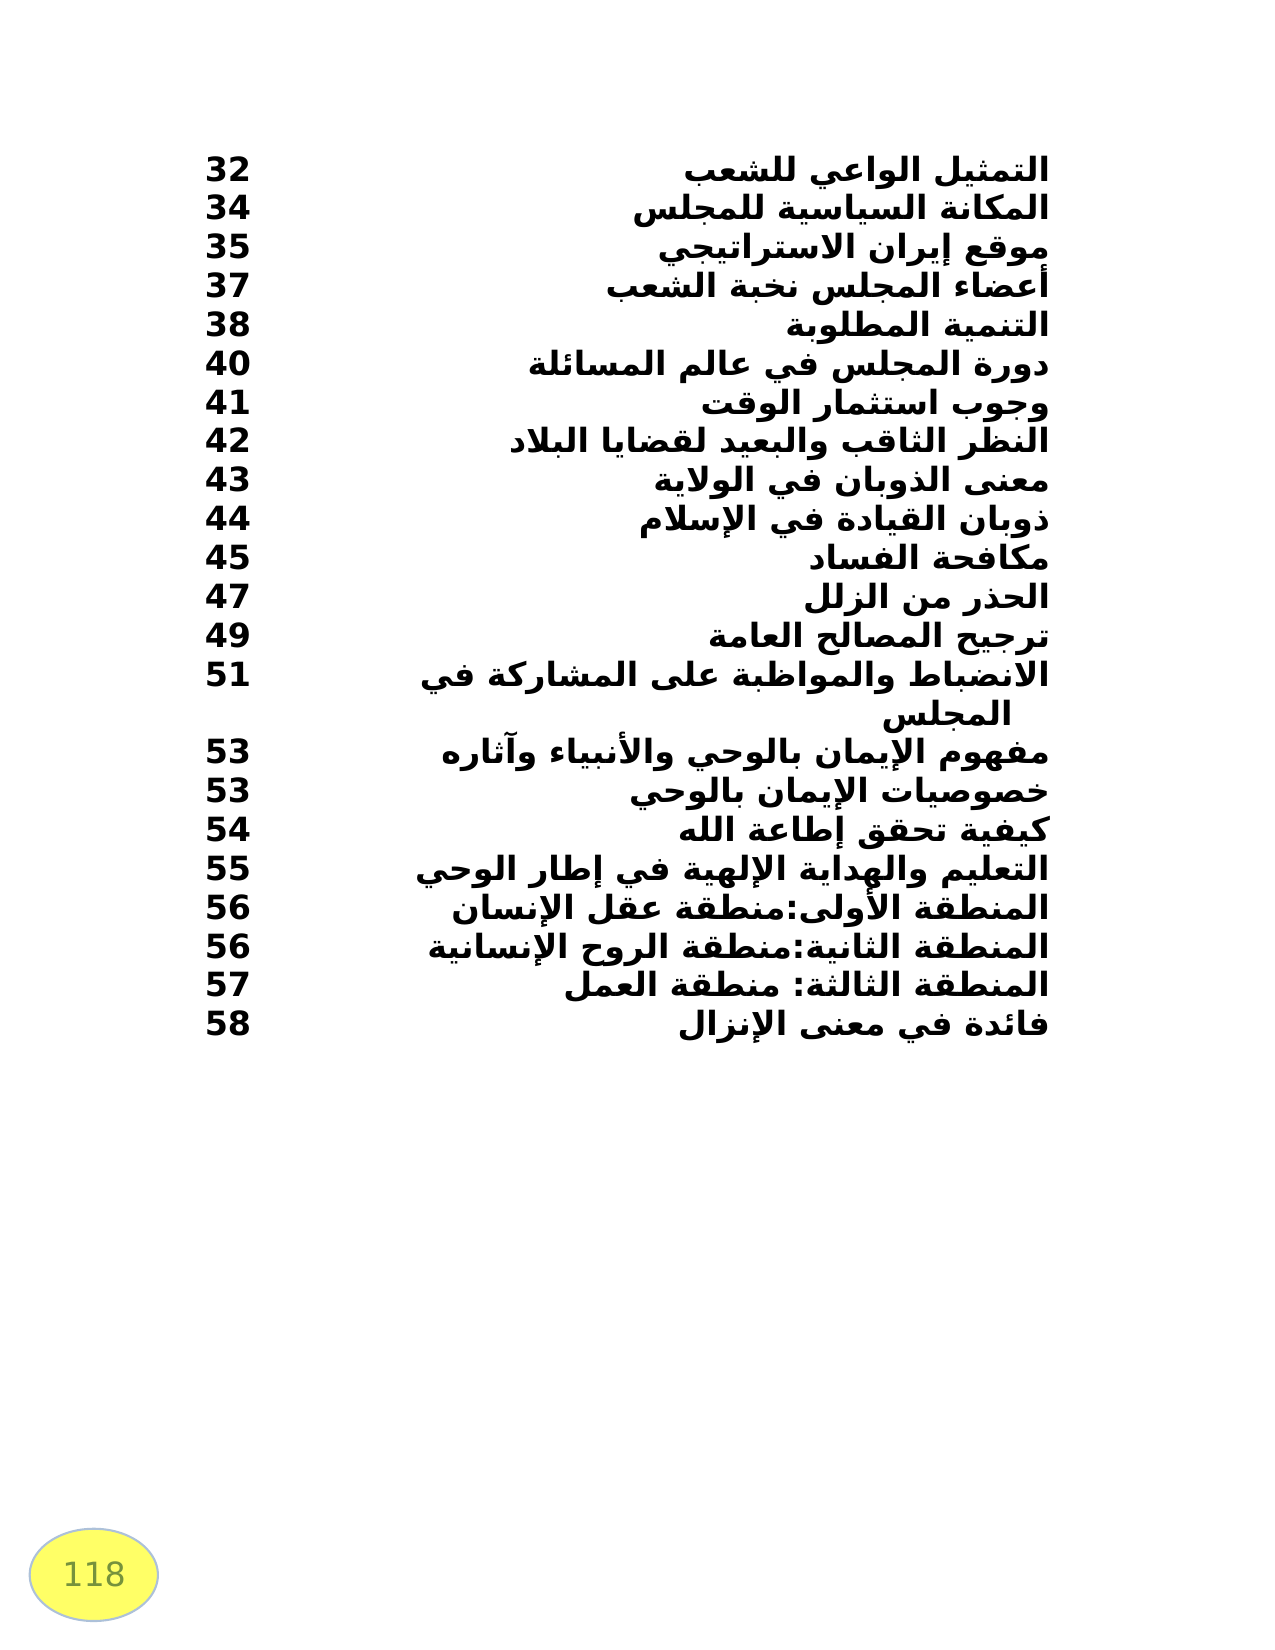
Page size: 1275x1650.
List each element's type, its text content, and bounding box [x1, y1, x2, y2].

table_cell المنطقة الثالثة: منطقة العمل [300, 966, 1099, 1005]
table_cell 58 [176, 1005, 300, 1044]
table_cell مكافحة الفساد [300, 539, 1099, 577]
table_cell موقع إيران الاستراتيجي [300, 228, 1099, 267]
table_cell 43 [176, 461, 300, 500]
table_cell 51 [176, 655, 300, 733]
table_cell التعليم والهداية الإلهية في إطار الوحي [300, 849, 1099, 888]
table_cell معنى الذوبان في الولاية [300, 461, 1099, 500]
table_cell أعضاء المجلس نخبة الشعب [300, 267, 1099, 305]
table_cell المكانة السياسية للمجلس [300, 189, 1099, 228]
table_header التمثيل الواعي للشعب [300, 150, 1099, 189]
table_cell 45 [176, 539, 300, 577]
table_cell كيفية تحقق إطاعة الله [300, 811, 1099, 849]
table_cell 34 [176, 189, 300, 228]
table_cell 44 [176, 500, 300, 538]
table_cell 42 [176, 422, 300, 461]
table_cell 55 [176, 849, 300, 888]
table_cell فائدة في معنى الإنزال [300, 1005, 1099, 1044]
table_cell المنطقة الثانية:منطقة الروح الإنسانية [300, 927, 1099, 966]
table_cell خصوصيات الإيمان بالوحي [300, 772, 1099, 811]
table_cell التنمية المطلوبة [300, 305, 1099, 344]
table_cell 37 [176, 267, 300, 305]
table_cell ترجيح المصالح العامة [300, 616, 1099, 655]
table_cell 47 [176, 578, 300, 616]
table_cell 53 [176, 733, 300, 772]
table_cell 41 [176, 383, 300, 422]
table_cell المنطقة الأولى:منطقة عقل الإنسان [300, 888, 1099, 927]
table_cell 40 [176, 344, 300, 383]
table_cell 56 [176, 927, 300, 966]
table_cell مفهوم الإيمان بالوحي والأنبياء وآثاره [300, 733, 1099, 772]
table_cell 57 [176, 966, 300, 1005]
table_cell 56 [176, 888, 300, 927]
table_cell 54 [176, 811, 300, 849]
table_cell وجوب استثمار الوقت [300, 383, 1099, 422]
table_cell الانضباط والمواظبة على المشاركة في المجلس [300, 655, 1099, 733]
table_cell الحذر من الزلل [300, 578, 1099, 616]
table_cell 53 [176, 772, 300, 811]
table_cell ذوبان القيادة في الإسلام [300, 500, 1099, 538]
table_cell 35 [176, 228, 300, 267]
table_cell دورة المجلس في عالم المسائلة [300, 344, 1099, 383]
table_header 32 [176, 150, 300, 189]
table_cell 49 [176, 616, 300, 655]
table_cell 38 [176, 305, 300, 344]
table_cell النظر الثاقب والبعيد لقضايا البلاد [300, 422, 1099, 461]
